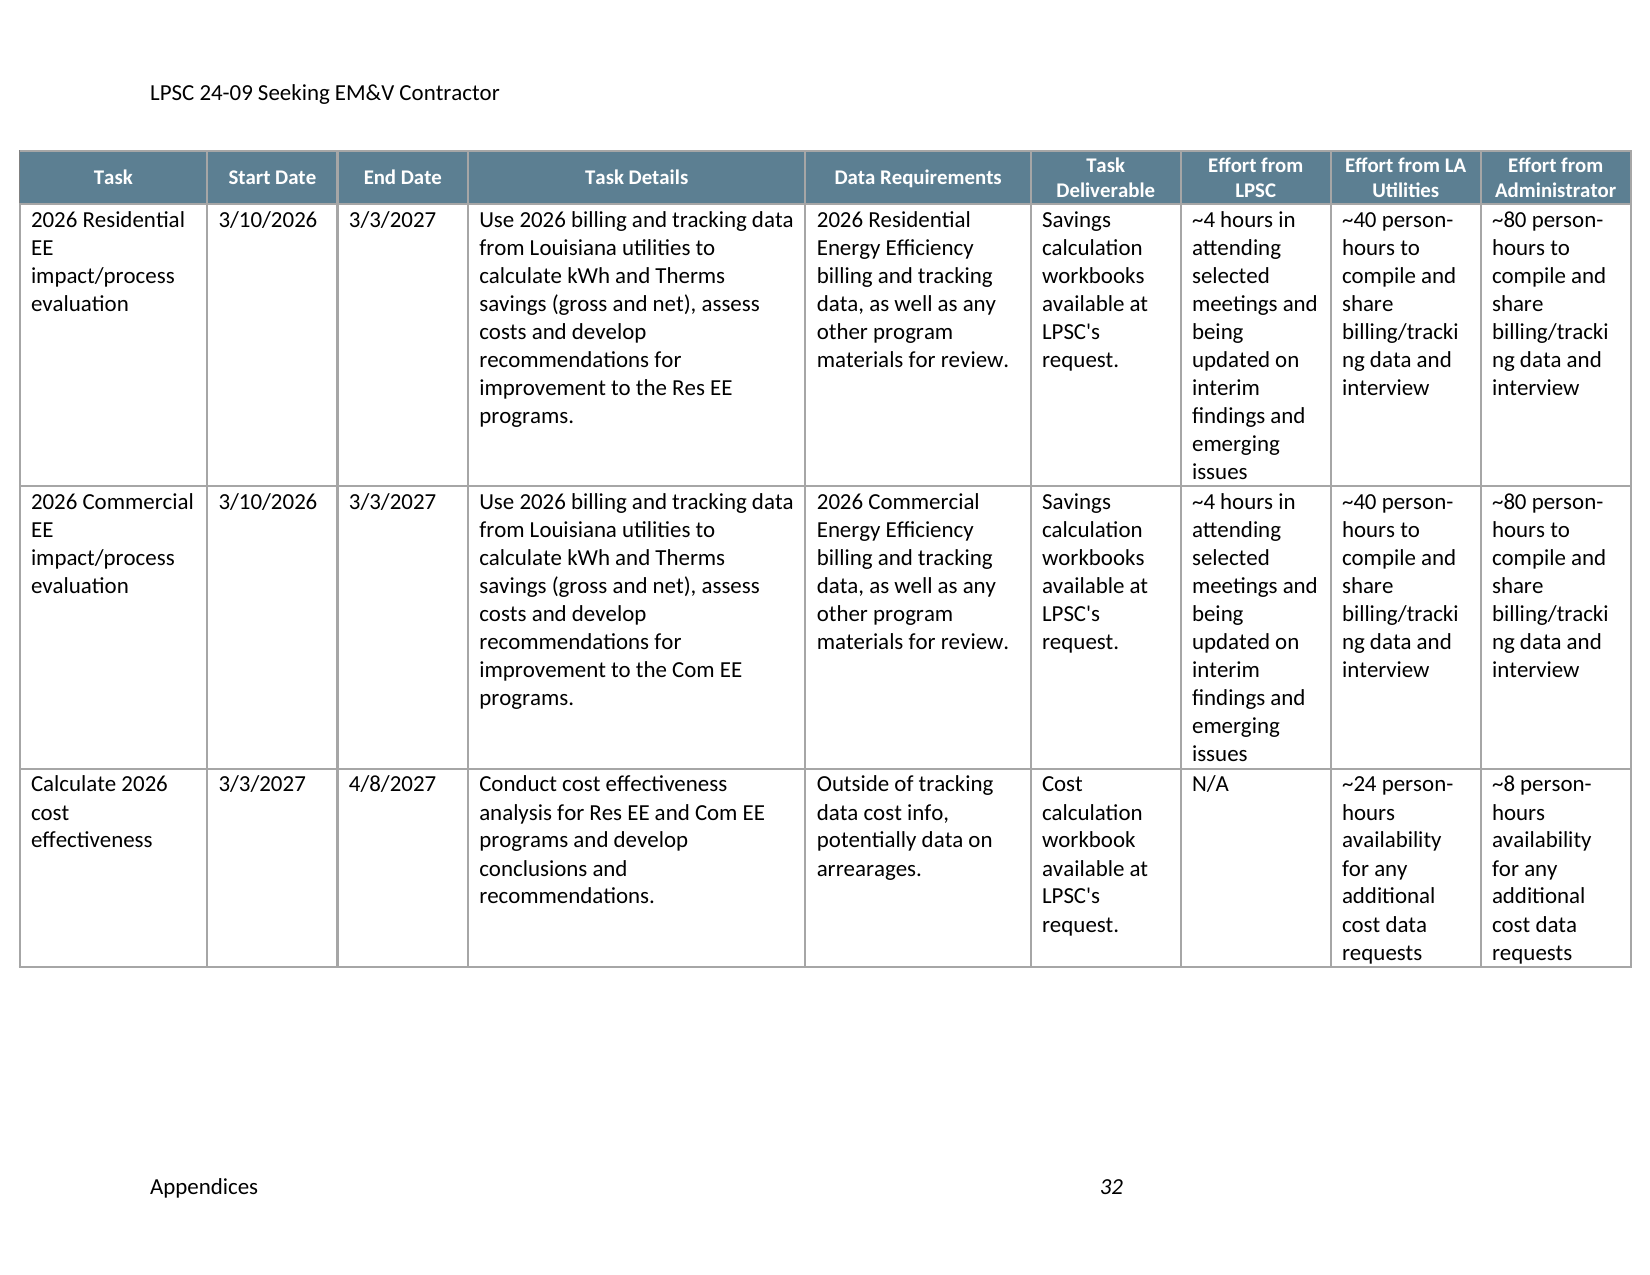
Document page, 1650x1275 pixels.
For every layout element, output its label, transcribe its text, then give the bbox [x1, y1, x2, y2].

table_cell 3/3/2027 [339, 205, 467, 485]
table_header End Date [339, 152, 467, 203]
table_header Task Details [469, 152, 804, 203]
table_cell 2026 Commercial Energy Efficiency billing and tracking data, as well as any other program materials for review. [806, 487, 1030, 767]
table_header Effort from LPSC [1182, 152, 1330, 203]
table_header Effort from Administrator [1482, 152, 1630, 203]
table_cell Conduct cost effectiveness analysis for Res EE and Com EE programs and develop conclusions and recommendations. [469, 770, 804, 966]
table_header Effort from LA Utilities [1332, 152, 1480, 203]
table_cell ~4 hours in attending selected meetings and being updated on interim findings and emerging issues [1182, 487, 1330, 767]
table_cell 3/3/2027 [339, 487, 467, 767]
table_cell 2026 Commercial EE impact/process evaluation [21, 487, 206, 767]
table_cell 3/10/2026 [208, 487, 336, 767]
table_header Task [20, 152, 206, 203]
table_cell ~80 person-hours to compile and share billing/tracking data and interview [1482, 487, 1630, 767]
table_cell Cost calculation workbook available at LPSC's request. [1032, 770, 1180, 966]
table_cell 4/8/2027 [339, 770, 467, 966]
table_cell Calculate 2026 cost effectiveness [21, 770, 206, 966]
table_cell 2026 Residential Energy Efficiency billing and tracking data, as well as any other program materials for review. [806, 205, 1030, 485]
table_cell ~24 person-hours availability for any additional cost data requests [1332, 770, 1480, 966]
table_cell ~4 hours in attending selected meetings and being updated on interim findings and emerging issues [1182, 205, 1330, 485]
table_cell 2026 Residential EE impact/process evaluation [21, 205, 206, 485]
table_cell ~40 person-hours to compile and share billing/tracking data and interview [1332, 205, 1480, 485]
table_cell ~80 person-hours to compile and share billing/tracking data and interview [1482, 205, 1630, 485]
table_header Data Requirements [806, 152, 1030, 203]
table_header Start Date [208, 152, 336, 203]
table_cell ~8 person-hours availability for any additional cost data requests [1482, 770, 1630, 966]
table_cell N/A [1182, 770, 1330, 966]
table_cell 3/10/2026 [208, 205, 336, 485]
table_cell ~40 person-hours to compile and share billing/tracking data and interview [1332, 487, 1480, 767]
table_cell 3/3/2027 [208, 770, 336, 966]
table_cell Savings calculation workbooks available at LPSC's request. [1032, 487, 1180, 767]
table_cell Use 2026 billing and tracking data from Louisiana utilities to calculate kWh and Therms savings (gross and net), assess costs and develop recommendations for improvement to the Com EE programs. [469, 487, 804, 767]
table_cell Savings calculation workbooks available at LPSC's request. [1032, 205, 1180, 485]
table_cell Use 2026 billing and tracking data from Louisiana utilities to calculate kWh and Therms savings (gross and net), assess costs and develop recommendations for improvement to the Res EE programs. [469, 205, 804, 485]
table_header Task Deliverable [1032, 152, 1180, 203]
table_cell Outside of tracking data cost info, potentially data on arrearages. [806, 770, 1030, 966]
